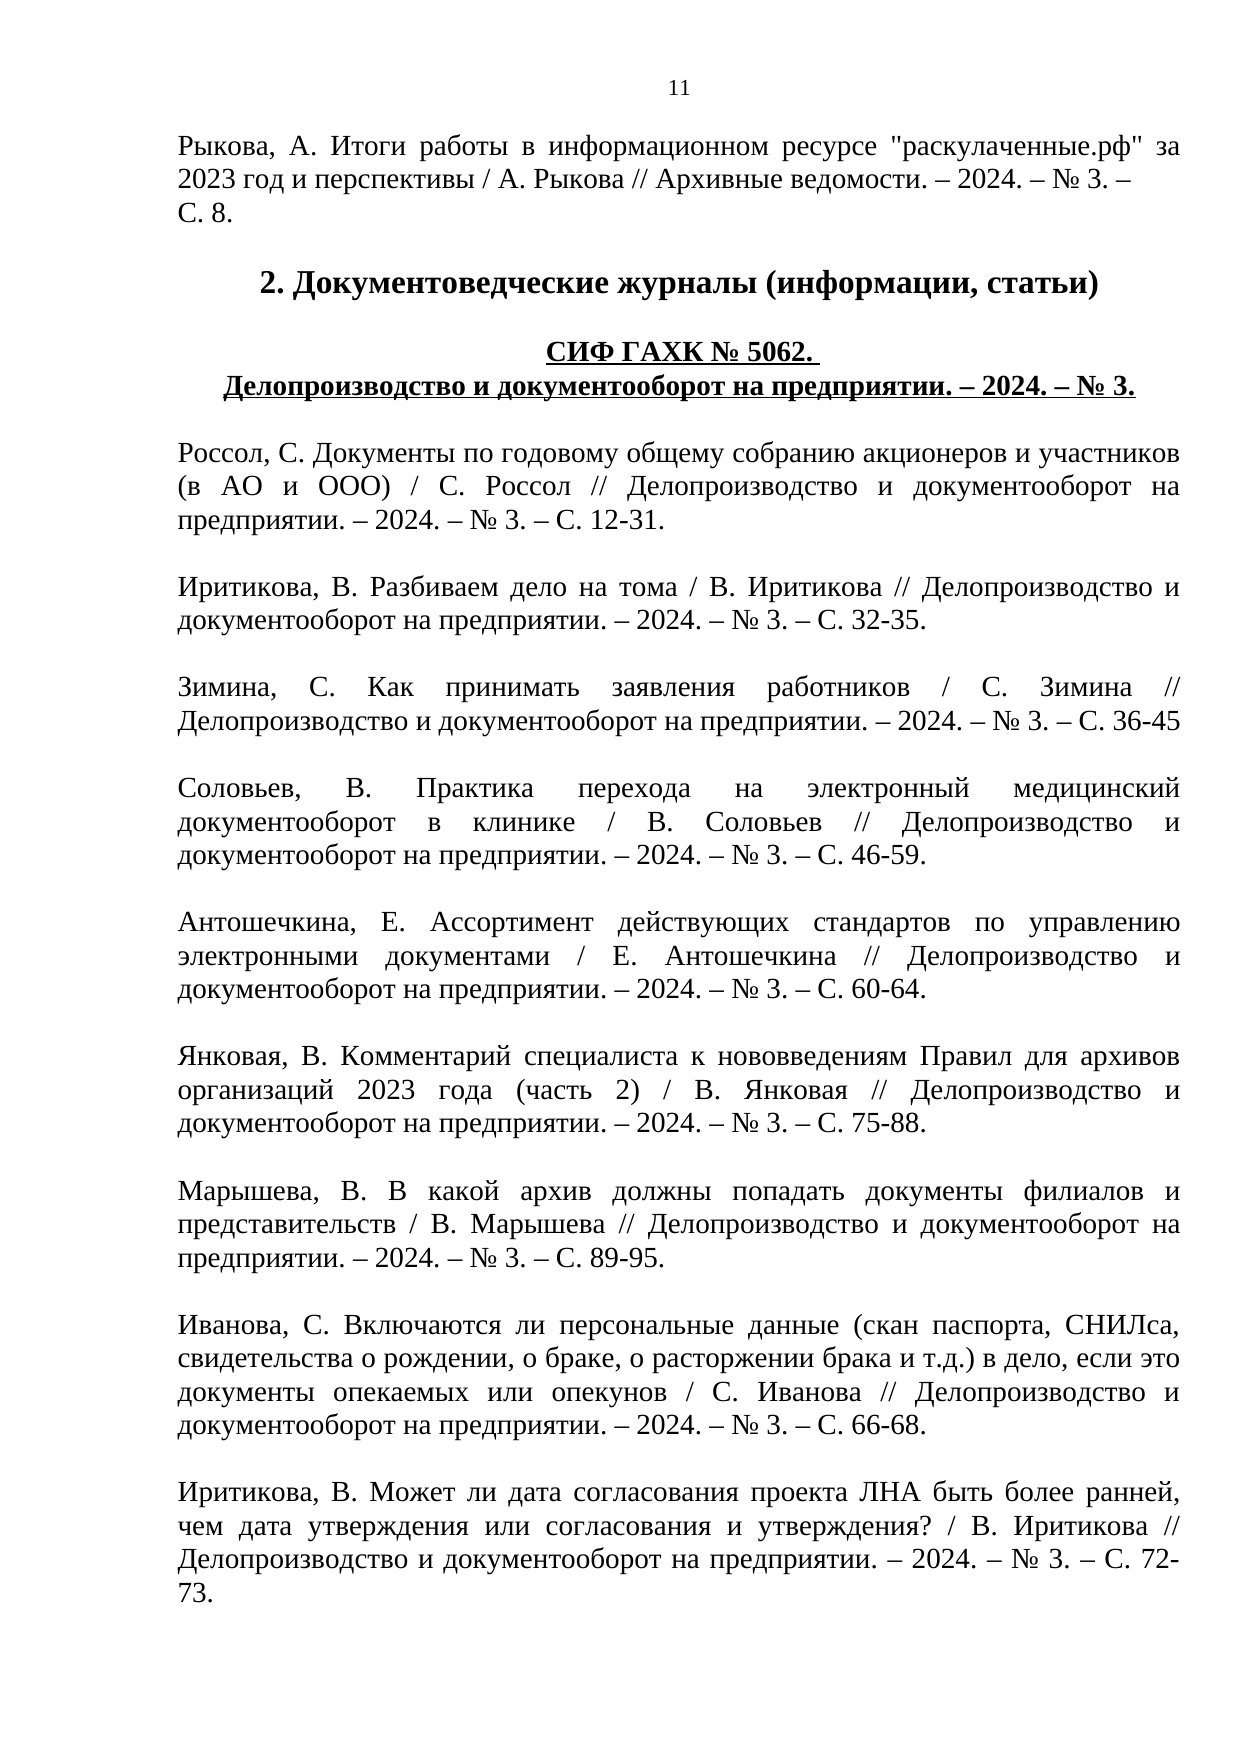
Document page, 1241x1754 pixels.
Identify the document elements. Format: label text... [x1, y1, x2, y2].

list Янковая, В. Комментарий специалиста к нововведениям Правил для архивов организаций 2023 года (часть 2) / В. Янковая // Делопроизводство и документооборот на предприятии. – 2024. – № 3. – С. 75-88. [177, 1038, 1181, 1139]
list 2. Документоведческие журналы (информации, статьи) [177, 262, 1181, 301]
list Делопроизводство и документооборот на предприятии. – 2024. – № 3. [177, 368, 1181, 401]
list Зимина, С. Как принимать заявления работников / С. Зимина // Делопроизводство и документооборот на предприятии. – 2024. – № 3. – С. 36-45 [177, 669, 1181, 737]
list Иванова, С. Включаются ли персональные данные (скан паспорта, СНИЛса, свидетельства о рождении, о браке, о расторжении брака и т.д.) в дело, если это документы опекаемых или опекунов / С. Иванова // Делопроизводство и документооборот на предприятии. – 2024. – № 3. – С. 66-68. [177, 1307, 1181, 1441]
list Антошечкина, Е. Ассортимент действующих стандартов по управлению электронными документами / Е. Антошечкина // Делопроизводство и документооборот на предприятии. – 2024. – № 3. – С. 60-64. [177, 904, 1181, 1005]
list Россол, С. Документы по годовому общему собранию акционеров и участников (в АО и ООО) / С. Россол // Делопроизводство и документооборот на предприятии. – 2024. – № 3. – С. 12-31. [177, 435, 1181, 535]
list Иритикова, В. Разбиваем дело на тома / В. Иритикова // Делопроизводство и документооборот на предприятии. – 2024. – № 3. – С. 32-35. [177, 569, 1181, 636]
text Рыкова, А. Итоги работы в информационном ресурсе "раскулаченные.рф" за 2023 год и перспективы / А. Рыкова // Архивные ведомости. – 2024. – № 3. – [177, 128, 1181, 195]
list СИФ ГАХК № 5062. [177, 334, 1181, 368]
list Иритикова, В. Может ли дата согласования проекта ЛНА быть более ранней, чем дата утверждения или согласования и утверждения? / В. Иритикова // Делопроизводство и документооборот на предприятии. – 2024. – № 3. – С. 72-73. [177, 1474, 1181, 1609]
list Соловьев, В. Практика перехода на электронный медицинский документооборот в клинике / В. Соловьев // Делопроизводство и документооборот на предприятии. – 2024. – № 3. – С. 46-59. [177, 770, 1181, 871]
list Марышева, В. В какой архив должны попадать документы филиалов и представительств / В. Марышева // Делопроизводство и документооборот на предприятии. – 2024. – № 3. – С. 89-95. [177, 1173, 1181, 1273]
text С. 8. [177, 195, 1181, 229]
